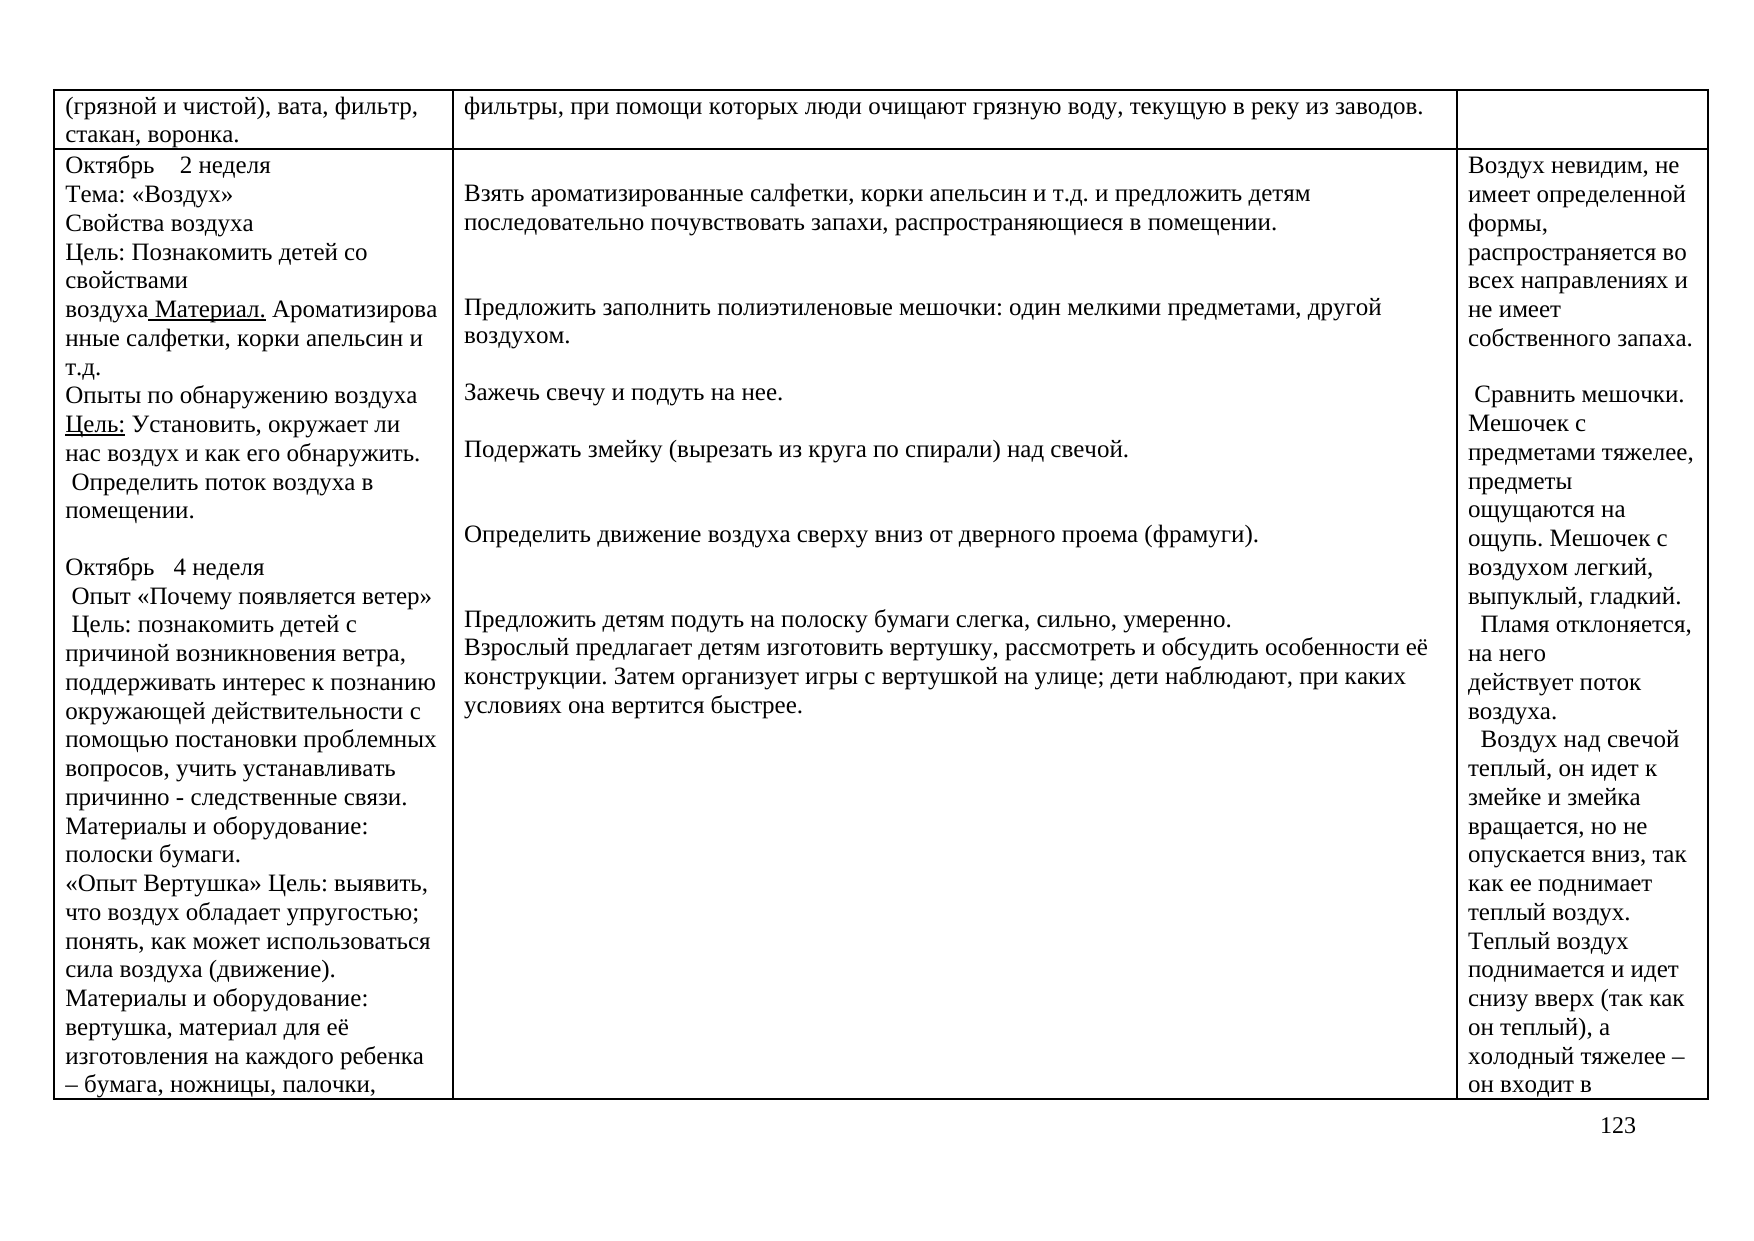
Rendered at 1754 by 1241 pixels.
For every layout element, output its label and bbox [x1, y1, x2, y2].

table_cell [454, 91, 1456, 148]
table_cell [1458, 150, 1707, 1098]
table_cell [454, 150, 1456, 1098]
table_cell [1458, 91, 1707, 148]
table_cell [55, 91, 452, 148]
table_cell [55, 150, 452, 1098]
